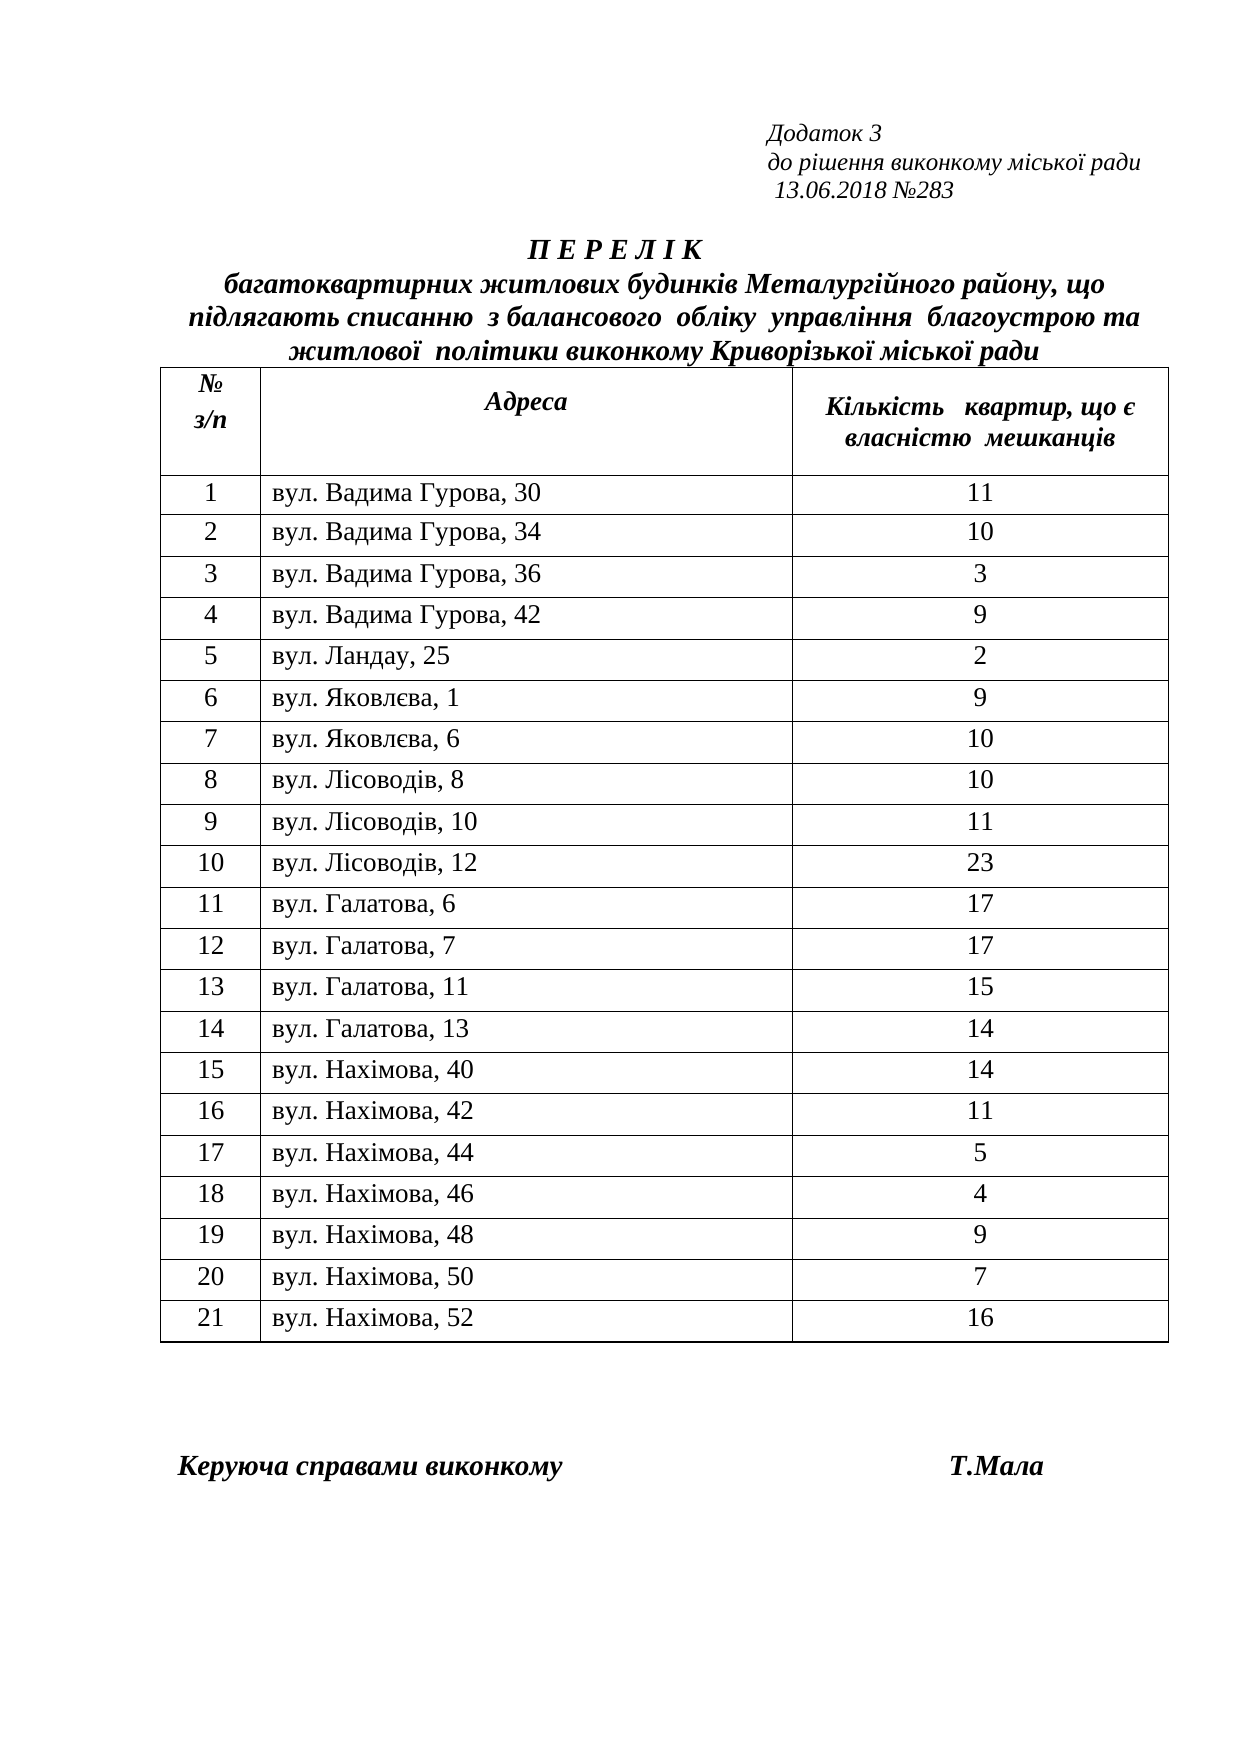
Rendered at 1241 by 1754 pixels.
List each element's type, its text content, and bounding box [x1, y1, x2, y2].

table_cell 9 [793, 681, 1168, 721]
table_cell вул. Лісоводів, 8 [261, 764, 792, 804]
table_cell вул. Вадима Гурова, 30 [261, 476, 792, 514]
table_cell 15 [793, 970, 1168, 1011]
table_cell 7 [793, 1260, 1168, 1300]
table_cell вул. Ландау, 25 [261, 640, 792, 680]
table_cell 7 [161, 722, 260, 762]
table_cell вул. Нахімова, 42 [261, 1094, 792, 1135]
table_cell 4 [161, 598, 260, 638]
table_cell 4 [793, 1177, 1168, 1217]
table_cell 11 [793, 805, 1168, 845]
table_cell вул. Галатова, 13 [261, 1012, 792, 1052]
table_cell 16 [793, 1301, 1168, 1341]
table_cell вул. Нахімова, 44 [261, 1136, 792, 1176]
table_cell 1 [161, 476, 260, 514]
table_cell 14 [793, 1012, 1168, 1052]
table_cell вул. Яковлєва, 1 [261, 681, 792, 721]
table_cell 10 [793, 722, 1168, 762]
table_cell 13 [161, 970, 260, 1011]
table_cell 17 [793, 929, 1168, 969]
table_cell 6 [161, 681, 260, 721]
table_cell 17 [793, 888, 1168, 928]
table_cell 15 [161, 1053, 260, 1093]
table_cell 3 [793, 557, 1168, 597]
table_cell вул. Вадима Гурова, 34 [261, 515, 792, 556]
table_cell 20 [161, 1260, 260, 1300]
table_cell вул. Галатова, 11 [261, 970, 792, 1011]
table_cell вул. Нахімова, 40 [261, 1053, 792, 1093]
table_cell 17 [161, 1136, 260, 1176]
table_cell 3 [161, 557, 260, 597]
text 13.06.2018 №283 [177, 176, 1152, 204]
table_cell вул. Вадима Гурова, 36 [261, 557, 792, 597]
table_header Кількість квартир, що є власністю мешканців [793, 368, 1168, 475]
table_cell 10 [793, 515, 1168, 556]
text Керуюча справами виконкому Т.Мала [177, 1448, 1152, 1482]
table_cell вул. Галатова, 6 [261, 888, 792, 928]
table_cell 9 [161, 805, 260, 845]
text Додаток 3 до рішення виконкому міської ради [767, 118, 1152, 176]
table_cell вул. Лісоводів, 10 [261, 805, 792, 845]
table_header Адреса [261, 368, 792, 475]
table_cell 11 [793, 476, 1168, 514]
table_cell 11 [793, 1094, 1168, 1135]
table_cell 8 [161, 764, 260, 804]
table_cell 9 [793, 1219, 1168, 1259]
table_cell 16 [161, 1094, 260, 1135]
table_cell 10 [793, 764, 1168, 804]
table_cell вул. Галатова, 7 [261, 929, 792, 969]
table_cell вул. Нахімова, 48 [261, 1219, 792, 1259]
table_cell 21 [161, 1301, 260, 1341]
table_cell 5 [161, 640, 260, 680]
table_cell вул. Нахімова, 52 [261, 1301, 792, 1341]
table_cell 14 [161, 1012, 260, 1052]
table_cell вул. Яковлєва, 6 [261, 722, 792, 762]
table_cell 2 [793, 640, 1168, 680]
table_cell 23 [793, 846, 1168, 887]
table_cell 18 [161, 1177, 260, 1217]
table_cell 2 [161, 515, 260, 556]
table_cell вул. Нахімова, 50 [261, 1260, 792, 1300]
table_cell 10 [161, 846, 260, 887]
table_cell 12 [161, 929, 260, 969]
table_cell 9 [793, 598, 1168, 638]
text П Е Р Е Л І К [177, 232, 1152, 266]
table_cell 5 [793, 1136, 1168, 1176]
table_cell 14 [793, 1053, 1168, 1093]
table_cell 19 [161, 1219, 260, 1259]
table_cell вул. Лісоводів, 12 [261, 846, 792, 887]
table_cell 11 [161, 888, 260, 928]
table_cell вул. Вадима Гурова, 42 [261, 598, 792, 638]
table_header № з/п [161, 368, 260, 475]
text багатоквартирних житлових будинків Металургійного району, що підлягають списанню з балансового обліку управління благоустрою та житлової політики виконкому Криворізької міської ради [177, 266, 1152, 367]
table_cell вул. Нахімова, 46 [261, 1177, 792, 1217]
